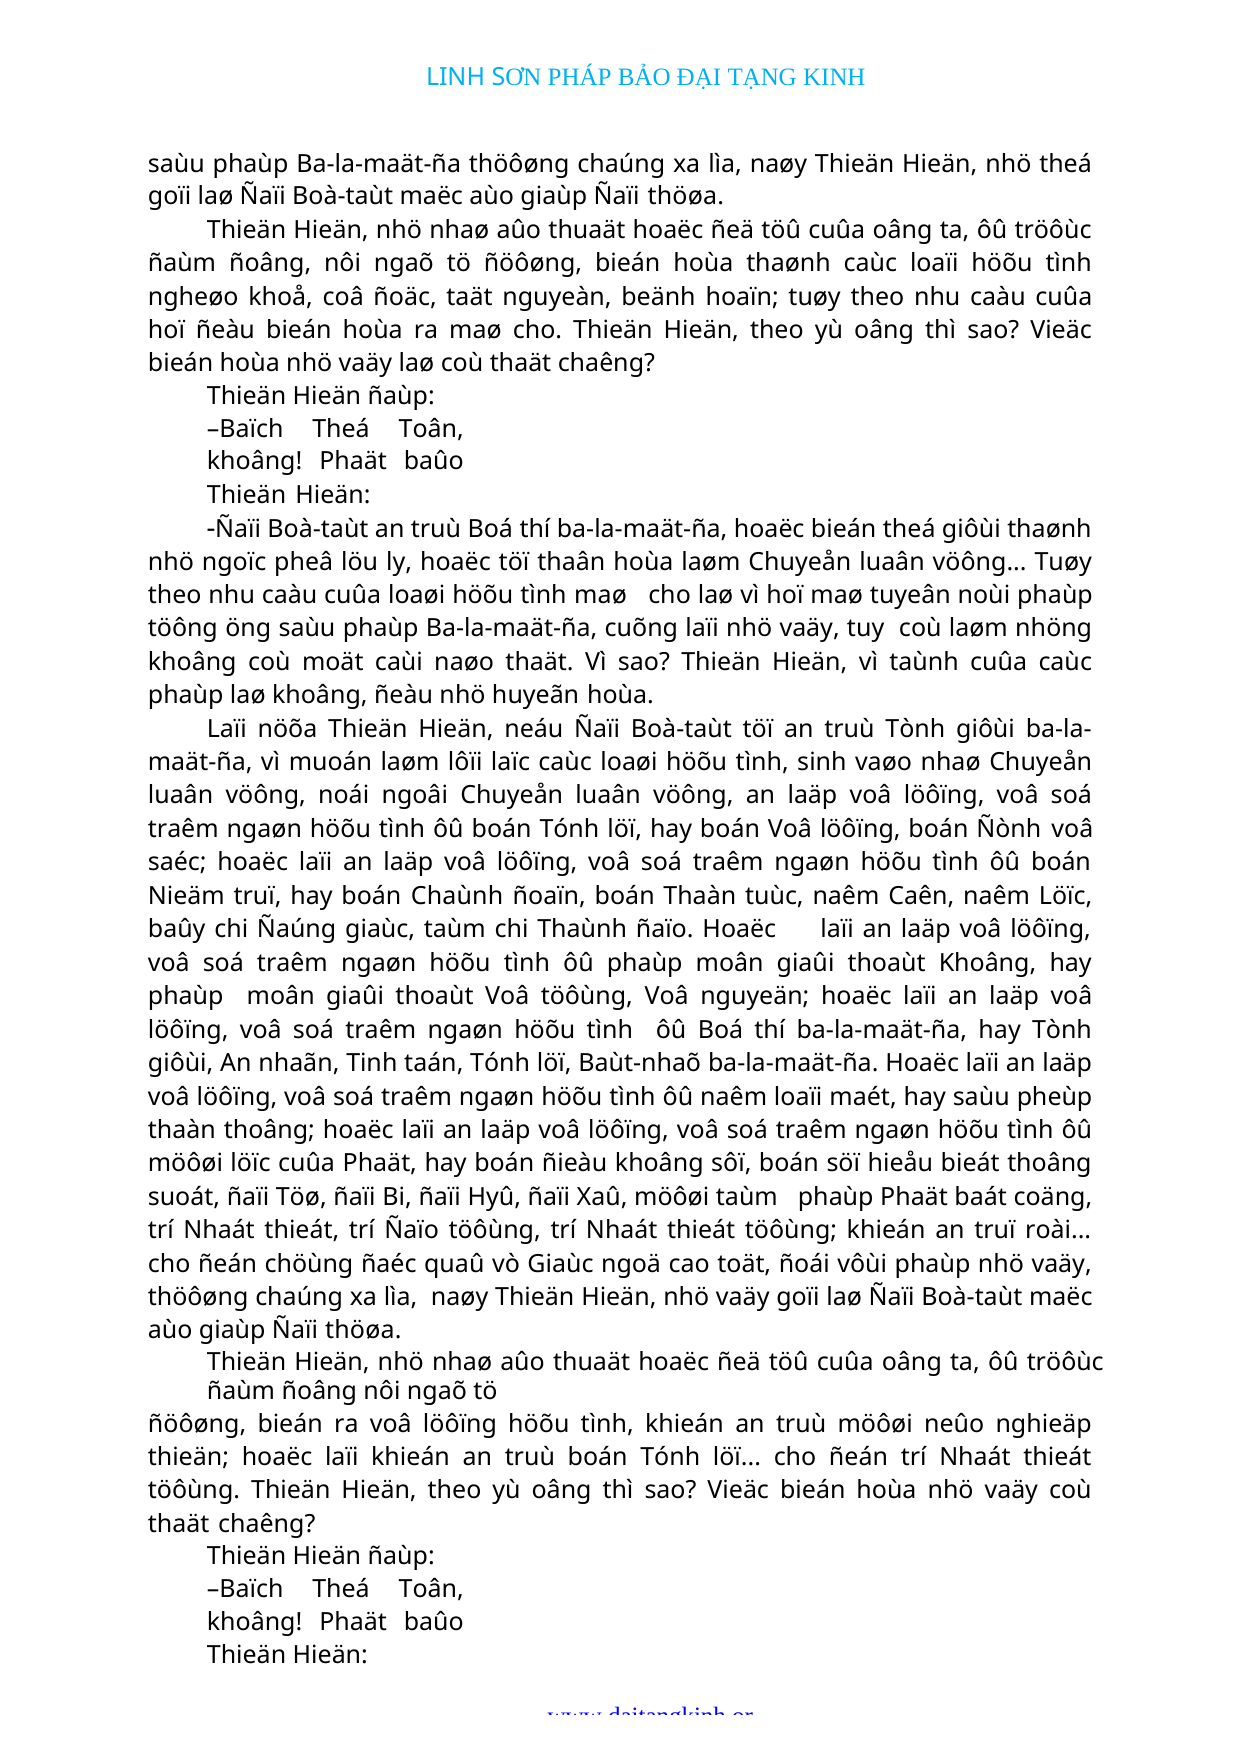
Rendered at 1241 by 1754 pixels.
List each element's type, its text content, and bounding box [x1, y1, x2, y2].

text Laïi nöõa Thieän Hieän, neáu Ñaïi Boà-taùt töï an truù Tònh giôùi ba-la-maät-ña, vì muoán laøm lôïi laïc caùc loaøi höõu tình, sinh vaøo nhaø Chuyeån luaân vöông, noái ngoâi Chuyeån luaân vöông, an laäp voâ löôïng, voâ soá traêm ngaøn höõu tình ôû boán Tónh löï, hay boán Voâ löôïng, boán Ñònh voâ saéc; hoaëc laïi an laäp voâ löôïng, voâ soá traêm ngaøn höõu tình ôû boán Nieäm truï, hay boán Chaùnh ñoaïn, boán Thaàn tuùc, naêm Caên, naêm Löïc, baûy chi Ñaúng giaùc, taùm chi Thaùnh ñaïo. Hoaëc laïi an laäp voâ löôïng, voâ soá traêm ngaøn höõu tình ôû phaùp moân giaûi thoaùt Khoâng, hay phaùp moân giaûi thoaùt Voâ töôùng, Voâ nguyeän; hoaëc laïi an laäp voâ löôïng, voâ soá traêm ngaøn höõu tình ôû Boá thí ba-la-maät-ña, hay Tònh giôùi, An nhaãn, Tinh taán, Tónh löï, Baùt-nhaõ ba-la-maät-ña. Hoaëc laïi an laäp voâ löôïng, voâ soá traêm ngaøn höõu tình ôû naêm loaïi maét, hay saùu pheùp thaàn thoâng; hoaëc laïi an laäp voâ löôïng, voâ soá traêm ngaøn höõu tình ôû möôøi löïc cuûa Phaät, hay boán ñieàu khoâng sôï, boán söï hieåu bieát thoâng suoát, ñaïi Töø, ñaïi Bi, ñaïi Hyû, ñaïi Xaû, möôøi taùm phaùp Phaät baát coäng, trí Nhaát thieát, trí Ñaïo töôùng, trí Nhaát thieát töôùng; khieán an truï roài... cho ñeán chöùng ñaéc quaû vò Giaùc ngoä cao toät, ñoái vôùi phaùp nhö vaäy, thöôøng chaúng xa lìa, naøy Thieän Hieän, nhö vaäy goïi laø Ñaïi Boà-taùt maëc aùo giaùp Ñaïi thöøa. [148, 711, 1093, 1346]
text ñöôøng, bieán ra voâ löôïng höõu tình, khieán an truù möôøi neûo nghieäp thieän; hoaëc laïi khieán an truù boán Tónh löï... cho ñeán trí Nhaát thieát töôùng. Thieän Hieän, theo yù oâng thì sao? Vieäc bieán hoùa nhö vaäy coù thaät chaêng? [148, 1406, 1093, 1539]
text Thieän Hieän, nhö nhaø aûo thuaät hoaëc ñeä töû cuûa oâng ta, ôû tröôùc ñaùm ñoâng, nôi ngaõ tö ñöôøng, bieán hoùa thaønh caùc loaïi höõu tình ngheøo khoå, coâ ñoäc, taät nguyeàn, beänh hoaïn; tuøy theo nhu caàu cuûa hoï ñeàu bieán hoùa ra maø cho. Thieän Hieän, theo yù oâng thì sao? Vieäc bieán hoùa nhö vaäy laø coù thaät chaêng? [148, 212, 1093, 379]
text Ñaïi Boà-taùt an truù Boá thí ba-la-maät-ña, hoaëc bieán theá giôùi thaønh nhö ngoïc pheâ löu ly, hoaëc töï thaân hoùa laøm Chuyeån luaân vöông... Tuøy theo nhu caàu cuûa loaøi höõu tình maø cho laø vì hoï maø tuyeân noùi phaùp töông öng saùu phaùp Ba-la-maät-ña, cuõng laïi nhö vaäy, tuy coù laøm nhöng khoâng coù moät caùi naøo thaät. Vì sao? Thieän Hieän, vì taùnh cuûa caùc phaùp laø khoâng, ñeàu nhö huyeãn hoùa. [148, 511, 1093, 711]
text –Baïch Theá Toân, khoâng! Phaät baûo Thieän Hieän: [207, 410, 464, 511]
text Thieän Hieän, nhö nhaø aûo thuaät hoaëc ñeä töû cuûa oâng ta, ôû tröôùc ñaùm ñoâng nôi ngaõ tö [207, 1346, 1105, 1406]
text saùu phaùp Ba-la-maät-ña thöôøng chaúng xa lìa, naøy Thieän Hieän, nhö theá goïi laø Ñaïi Boà-taùt maëc aùo giaùp Ñaïi thöøa. [148, 145, 1093, 212]
text Thieän Hieän ñaùp: [207, 379, 1105, 410]
text Thieän Hieän ñaùp: [207, 1539, 1105, 1571]
text –Baïch Theá Toân, khoâng! Phaät baûo Thieän Hieän: [207, 1571, 464, 1671]
